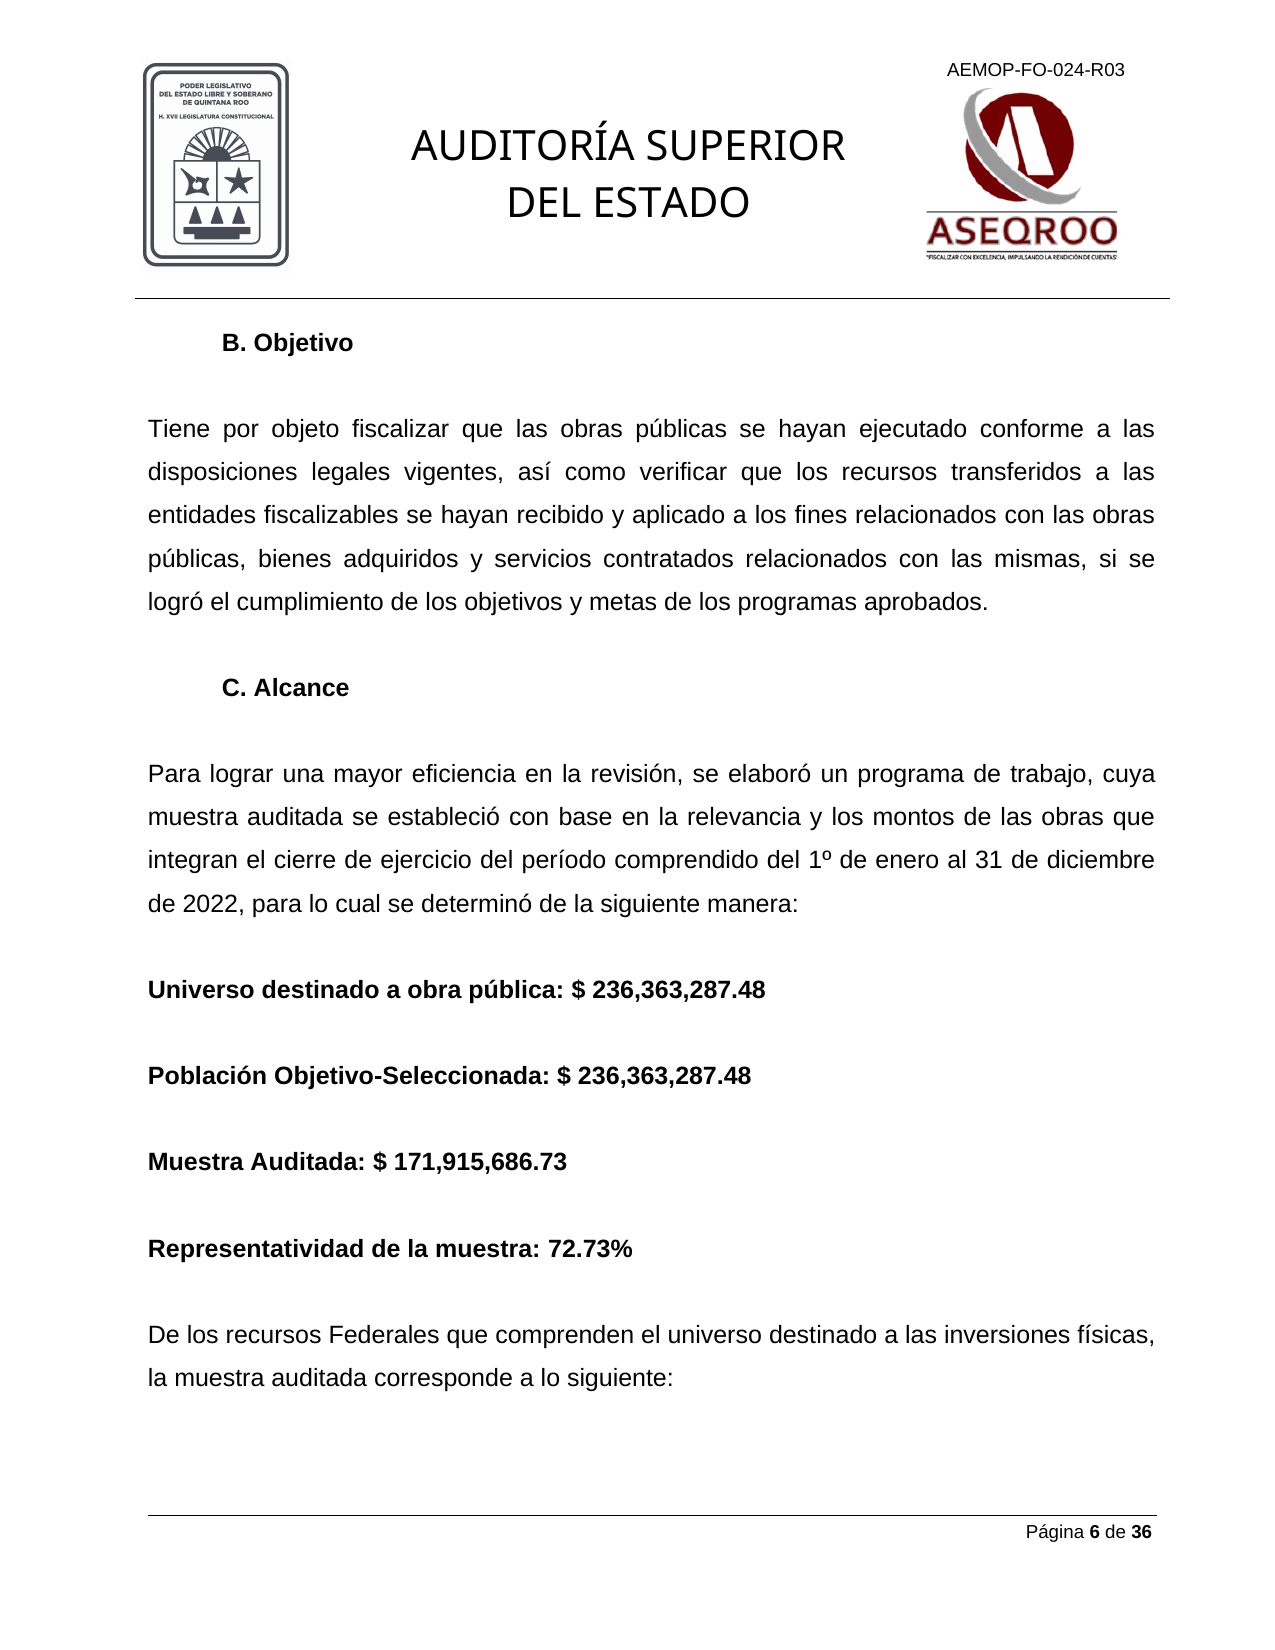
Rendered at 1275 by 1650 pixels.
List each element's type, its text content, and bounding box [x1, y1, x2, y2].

text Representatividad de la muestra: 72.73% [148, 1233, 1157, 1262]
picture [926, 88, 1118, 260]
text Población Objetivo-Seleccionada: $ 236,363,287.48 [148, 1061, 1157, 1090]
text Muestra Auditada: $ 171,915,686.73 [148, 1147, 1157, 1176]
text Tiene por objeto fiscalizar que las obras públicas se hayan ejecutado conforme a las disposiciones legales vigentes, así como verificar que los recursos transferidos a las entidades fiscalizables se hayan recibido y aplicado a los fines relacionados con las obras públicas, bienes adquiridos y servicios contratados relacionados con las mismas, si se logró el cumplimiento de los objetivos y metas de los programas aprobados. [148, 414, 1157, 615]
subtitle B. Objetivo [222, 328, 1157, 357]
text Para lograr una mayor eficiencia en la revisión, se elaboró un programa de trabajo, cuya muestra auditada se estableció con base en la relevancia y los montos de las obras que integran el cierre de ejercicio del período comprendido del 1º de enero al 31 de diciembre de 2022, para lo cual se determinó de la siguiente manera: [148, 759, 1157, 917]
subtitle C. Alcance [222, 673, 1157, 702]
picture [142, 59, 294, 274]
text De los recursos Federales que comprenden el universo destinado a las inversiones físicas, la muestra auditada corresponde a lo siguiente: [148, 1320, 1157, 1392]
text Universo destinado a obra pública: $ 236,363,287.48 [148, 975, 1157, 1003]
